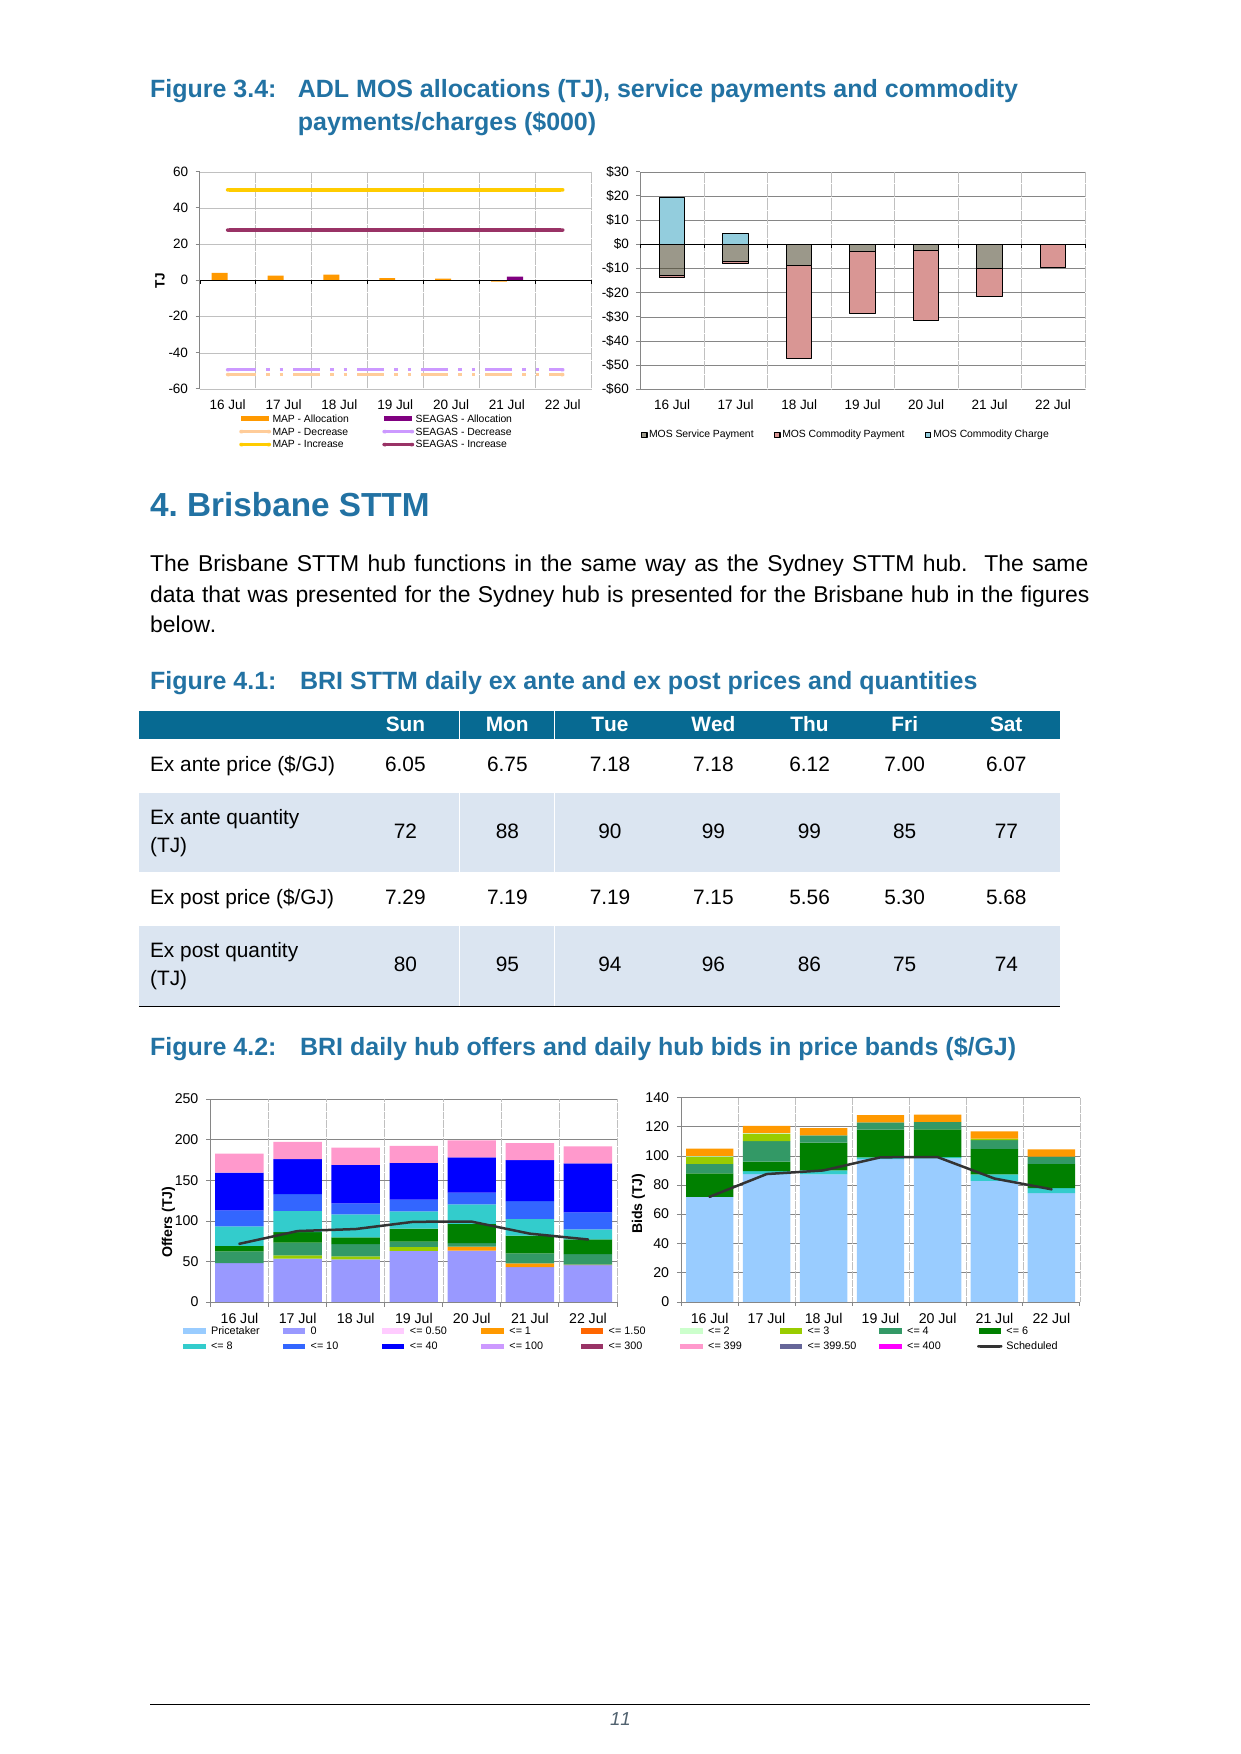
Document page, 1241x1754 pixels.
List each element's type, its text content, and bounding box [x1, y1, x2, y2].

table_cell 77 [952, 793, 1060, 872]
table_cell 5.30 [857, 873, 952, 926]
table_cell Ex ante price ($/GJ) [139, 739, 351, 792]
table_cell 86 [762, 926, 857, 1006]
table_cell 94 [555, 926, 665, 1006]
table_cell 6.05 [351, 739, 459, 792]
table_cell 90 [555, 793, 665, 872]
table_cell 7.18 [555, 739, 665, 792]
text The Brisbane STTM hub functions in the same way as the Sydney STTM hub. The same data that was presented for the Sydney hub is presented for the Brisbane hub in the figures below. [150, 550, 1090, 637]
table_header Mon [460, 711, 554, 739]
table_cell 7.29 [351, 873, 459, 926]
table_cell 75 [857, 926, 952, 1006]
table_cell 96 [665, 926, 762, 1006]
table_header Wed [665, 711, 762, 739]
list BRI STTM daily ex ante and ex post prices and quantities [150, 666, 1090, 695]
table_cell 6.07 [952, 739, 1060, 792]
table_cell 72 [351, 793, 459, 872]
table_cell 6.75 [460, 739, 554, 792]
table_header Tue [555, 711, 665, 739]
table_cell 7.19 [555, 873, 665, 926]
subtitle 4. Brisbane STTM [150, 485, 1090, 524]
table_cell 5.56 [762, 873, 857, 926]
list ADL MOS allocations (TJ), service payments and commodity payments/charges ($000) [150, 74, 1090, 136]
table_cell 80 [351, 926, 459, 1006]
table_cell 99 [762, 793, 857, 872]
table_cell 6.12 [762, 739, 857, 792]
table_cell 95 [460, 926, 554, 1006]
table_cell 99 [665, 793, 762, 872]
table_cell 5.68 [952, 873, 1060, 926]
table_cell 7.15 [665, 873, 762, 926]
table_cell 7.18 [665, 739, 762, 792]
table_cell 85 [857, 793, 952, 872]
table_header Sun [351, 711, 459, 739]
table_cell Ex post price ($/GJ) [139, 873, 351, 926]
table_header Sat [952, 711, 1060, 739]
table_header Thu [762, 711, 857, 739]
table_cell Ex post quantity (TJ) [139, 926, 351, 1006]
table_cell Ex ante quantity (TJ) [139, 793, 351, 872]
table_header Fri [857, 711, 952, 739]
list BRI daily hub offers and daily hub bids in price bands ($/GJ) [150, 1032, 1090, 1060]
table_cell 88 [460, 793, 554, 872]
table_cell 7.19 [460, 873, 554, 926]
table_cell 74 [952, 926, 1060, 1006]
table_cell 7.00 [857, 739, 952, 792]
table_header [139, 711, 351, 739]
